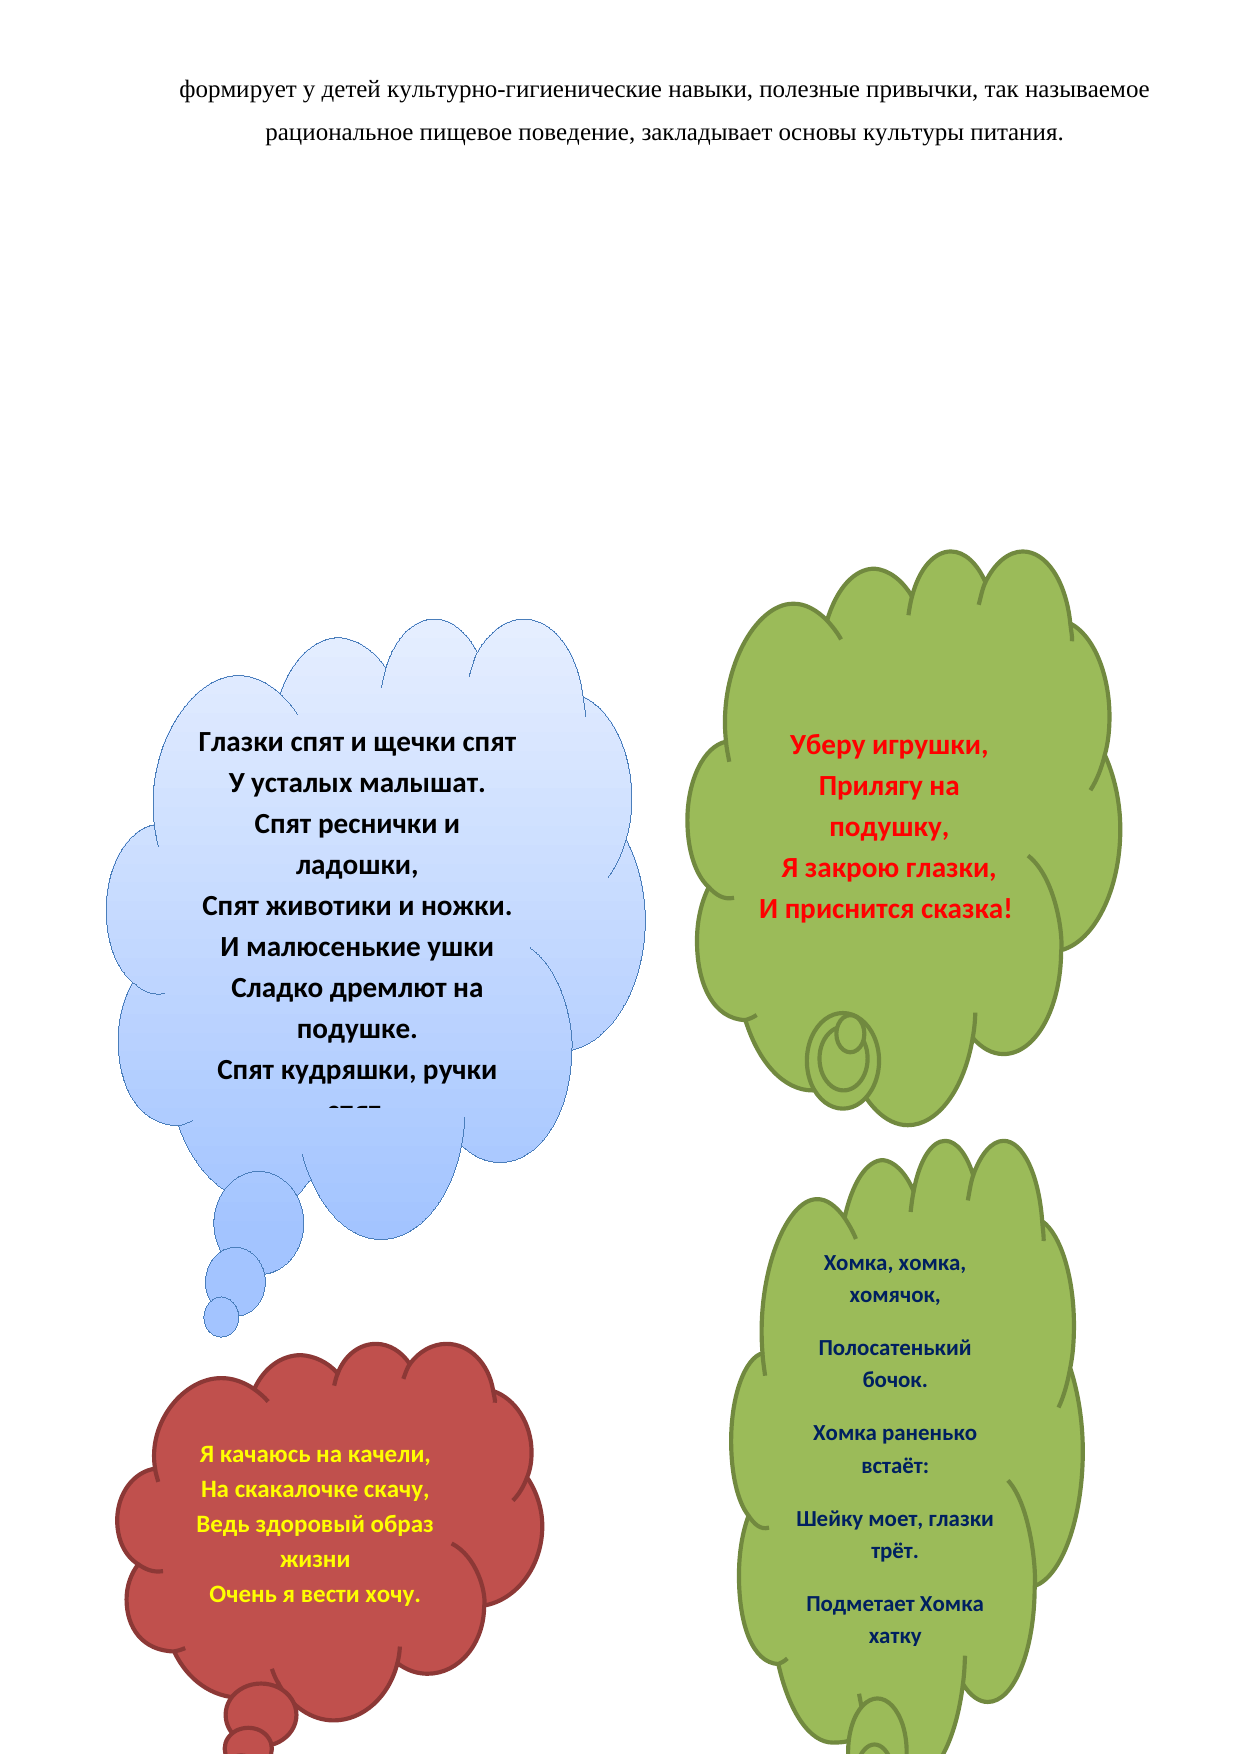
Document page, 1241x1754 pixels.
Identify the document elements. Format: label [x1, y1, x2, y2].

text [177, 74, 1152, 146]
